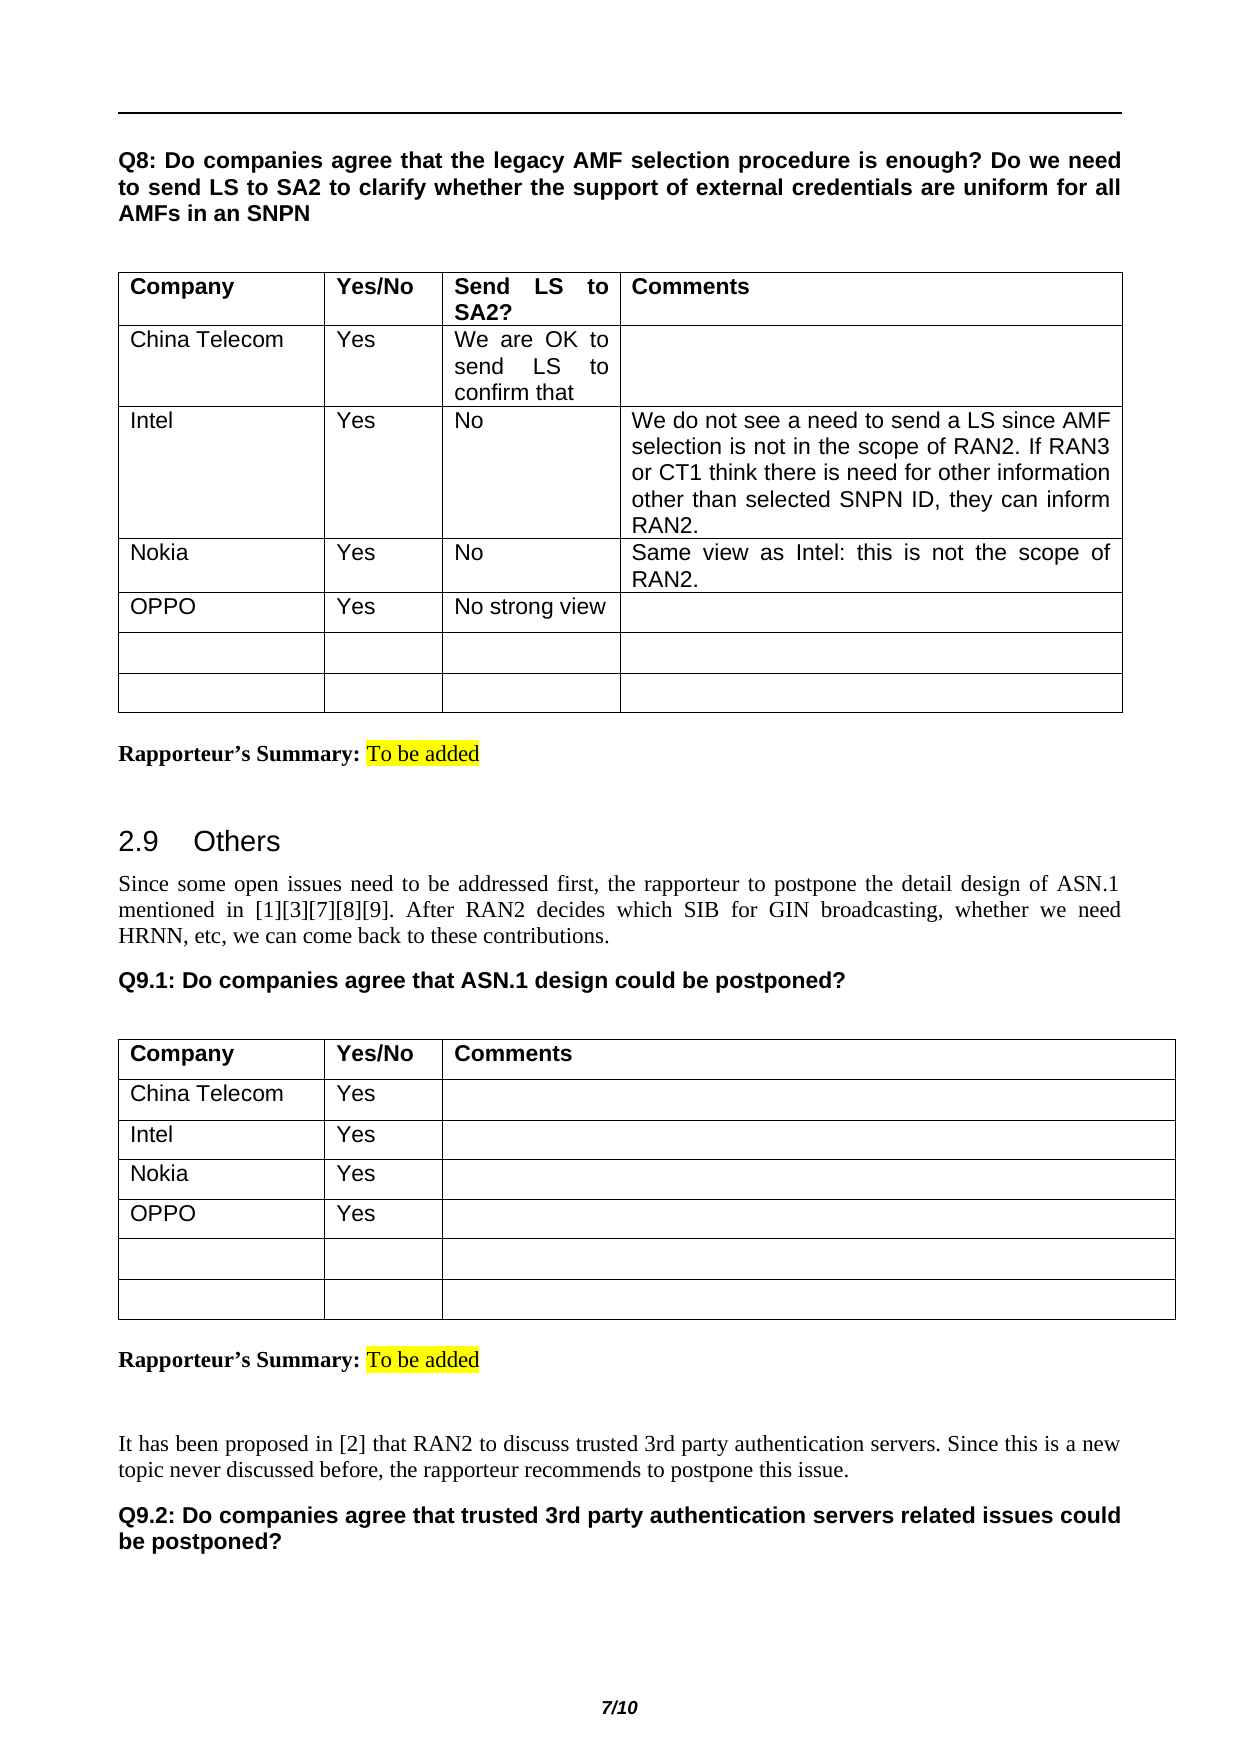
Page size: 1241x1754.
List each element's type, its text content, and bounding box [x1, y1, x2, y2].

table_cell OPPO [119, 593, 324, 632]
table_cell We are OK to send LS to confirm that [443, 326, 620, 406]
table_cell [621, 326, 1122, 406]
table_cell Intel [119, 407, 324, 538]
text Q9.1: Do companies agree that ASN.1 design could be postponed? [118, 967, 1122, 994]
table_cell [443, 1160, 1175, 1199]
table_cell [325, 1239, 442, 1279]
text Rapporteur’s Summary: To be added [118, 713, 1122, 766]
text It has been proposed in [2] that RAN2 to discuss trusted 3rd party authentication servers. Since this is a new topic never discussed before, the rapporteur recommends to postpone this issue. [118, 1430, 1122, 1483]
table_cell [443, 633, 620, 673]
table_header Send LS to SA2? [443, 273, 620, 325]
table_cell OPPO [119, 1200, 324, 1238]
table_cell Yes [325, 593, 442, 632]
table_cell No strong view [443, 593, 620, 632]
table_cell [621, 674, 1122, 712]
table_cell Yes [325, 407, 442, 538]
text Since some open issues need to be addressed first, the rapporteur to postpone the detail design of ASN.1 mentioned in [1][3][7][8][9]. After RAN2 decides which SIB for GIN broadcasting, whether we need HRNN, etc, we can come back to these contributions. [118, 870, 1122, 949]
table_header Yes/No [325, 273, 442, 325]
table_cell No [443, 539, 620, 592]
subtitle Others [118, 824, 1122, 857]
table_cell [325, 633, 442, 673]
table_cell [119, 1280, 324, 1319]
table_cell Yes [325, 1121, 442, 1159]
table_cell Yes [325, 1200, 442, 1238]
table_cell [443, 1121, 1175, 1159]
table_cell Same view as Intel: this is not the scope of RAN2. [621, 539, 1122, 592]
table_cell China Telecom [119, 326, 324, 406]
table_header Company [119, 273, 324, 325]
table_cell [325, 674, 442, 712]
table_header Yes/No [325, 1040, 442, 1078]
table_cell Nokia [119, 539, 324, 592]
table_cell Intel [119, 1121, 324, 1159]
table_cell China Telecom [119, 1080, 324, 1120]
table_cell [443, 1080, 1175, 1120]
table_header Comments [621, 273, 1122, 325]
table_header Company [119, 1040, 324, 1078]
table_cell [119, 1239, 324, 1279]
table_cell Yes [325, 539, 442, 592]
table_cell We do not see a need to send a LS since AMF selection is not in the scope of RAN2. If RAN3 or CT1 think there is need for other information other than selected SNPN ID, they can inform RAN2. [621, 407, 1122, 538]
table_cell [119, 633, 324, 673]
table_cell [621, 593, 1122, 632]
table_header Comments [443, 1040, 1175, 1078]
table_cell [443, 674, 620, 712]
table_cell [325, 1280, 442, 1319]
table_cell Yes [325, 1160, 442, 1199]
text Q9.2: Do companies agree that trusted 3rd party authentication servers related issues could be postponed? [118, 1502, 1122, 1554]
table_cell [621, 633, 1122, 673]
table_cell Nokia [119, 1160, 324, 1199]
table_cell [443, 1280, 1175, 1319]
table_cell No [443, 407, 620, 538]
table_cell Yes [325, 1080, 442, 1120]
table_cell [443, 1239, 1175, 1279]
table_cell Yes [325, 326, 442, 406]
table_cell [443, 1200, 1175, 1238]
text Q8: Do companies agree that the legacy AMF selection procedure is enough? Do we need to send LS to SA2 to clarify whether the support of external credentials are uniform for all AMFs in an SNPN [118, 147, 1122, 227]
text Rapporteur’s Summary: To be added [118, 1320, 1122, 1373]
table_cell [119, 674, 324, 712]
